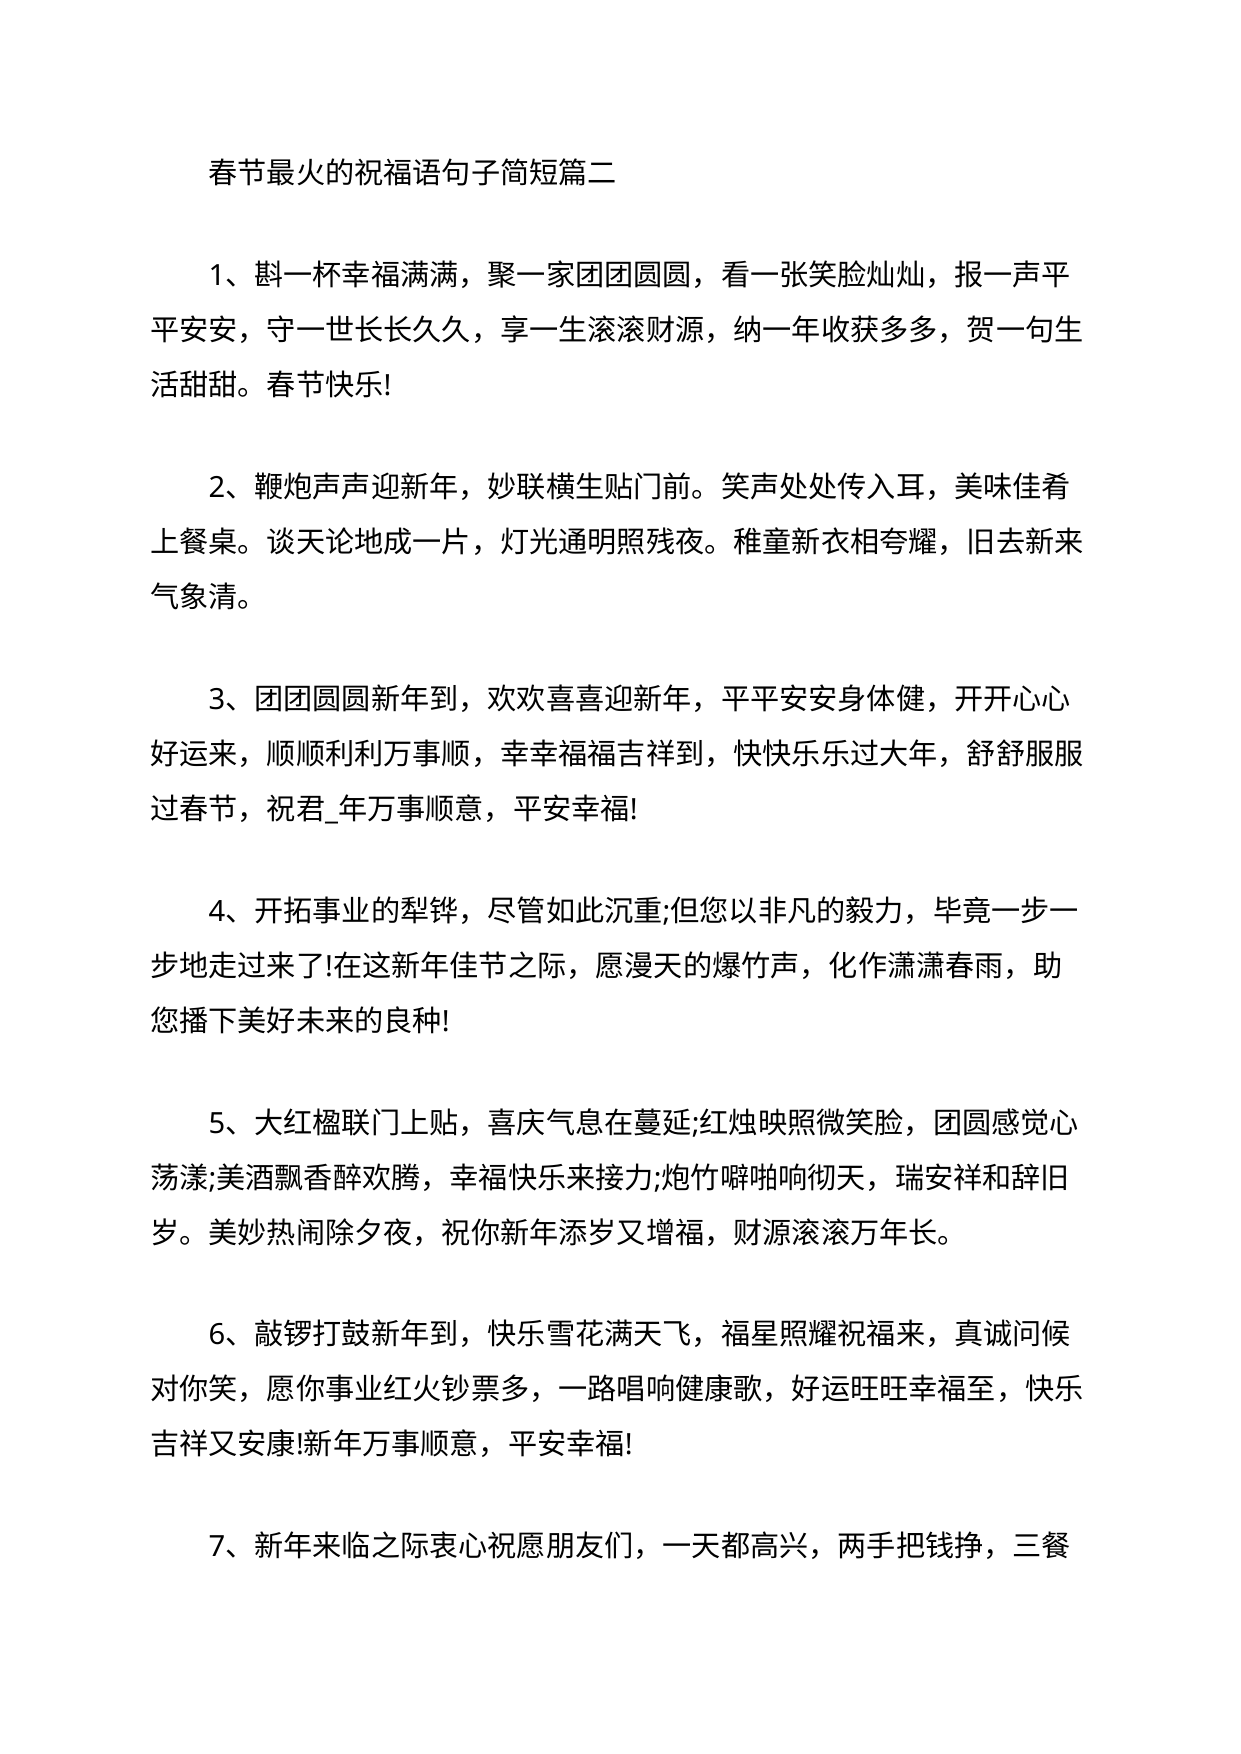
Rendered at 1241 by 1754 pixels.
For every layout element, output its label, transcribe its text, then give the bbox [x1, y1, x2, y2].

text 3、团团圆圆新年到，欢欢喜喜迎新年，平平安安身体健，开开心心好运来，顺顺利利万事顺，幸幸福福吉祥到，快快乐乐过大年，舒舒服服过春节，祝君_年万事顺意，平安幸福! [150, 675, 1090, 828]
text 1、斟一杯幸福满满，聚一家团团圆圆，看一张笑脸灿灿，报一声平平安安，守一世长长久久，享一生滚滚财源，纳一年收获多多，贺一句生活甜甜。春节快乐! [150, 252, 1090, 404]
text 2、鞭炮声声迎新年，妙联横生贴门前。笑声处处传入耳，美味佳肴上餐桌。谈天论地成一片，灯光通明照残夜。稚童新衣相夸耀，旧去新来气象清。 [150, 464, 1090, 616]
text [150, 1523, 1090, 1565]
text 春节最火的祝福语句子简短篇二 [150, 150, 1090, 192]
text 5、大红楹联门上贴，喜庆气息在蔓延;红烛映照微笑脸，团圆感觉心荡漾;美酒飘香醉欢腾，幸福快乐来接力;炮竹噼啪响彻天，瑞安祥和辞旧岁。美妙热闹除夕夜，祝你新年添岁又增福，财源滚滚万年长。 [150, 1099, 1090, 1251]
text 6、敲锣打鼓新年到，快乐雪花满天飞，福星照耀祝福来，真诚问候对你笑，愿你事业红火钞票多，一路唱响健康歌，好运旺旺幸福至，快乐吉祥又安康!新年万事顺意，平安幸福! [150, 1311, 1090, 1463]
text 4、开拓事业的犁铧，尽管如此沉重;但您以非凡的毅力，毕竟一步一步地走过来了!在这新年佳节之际，愿漫天的爆竹声，化作潇潇春雨，助您播下美好未来的良种! [150, 887, 1090, 1039]
